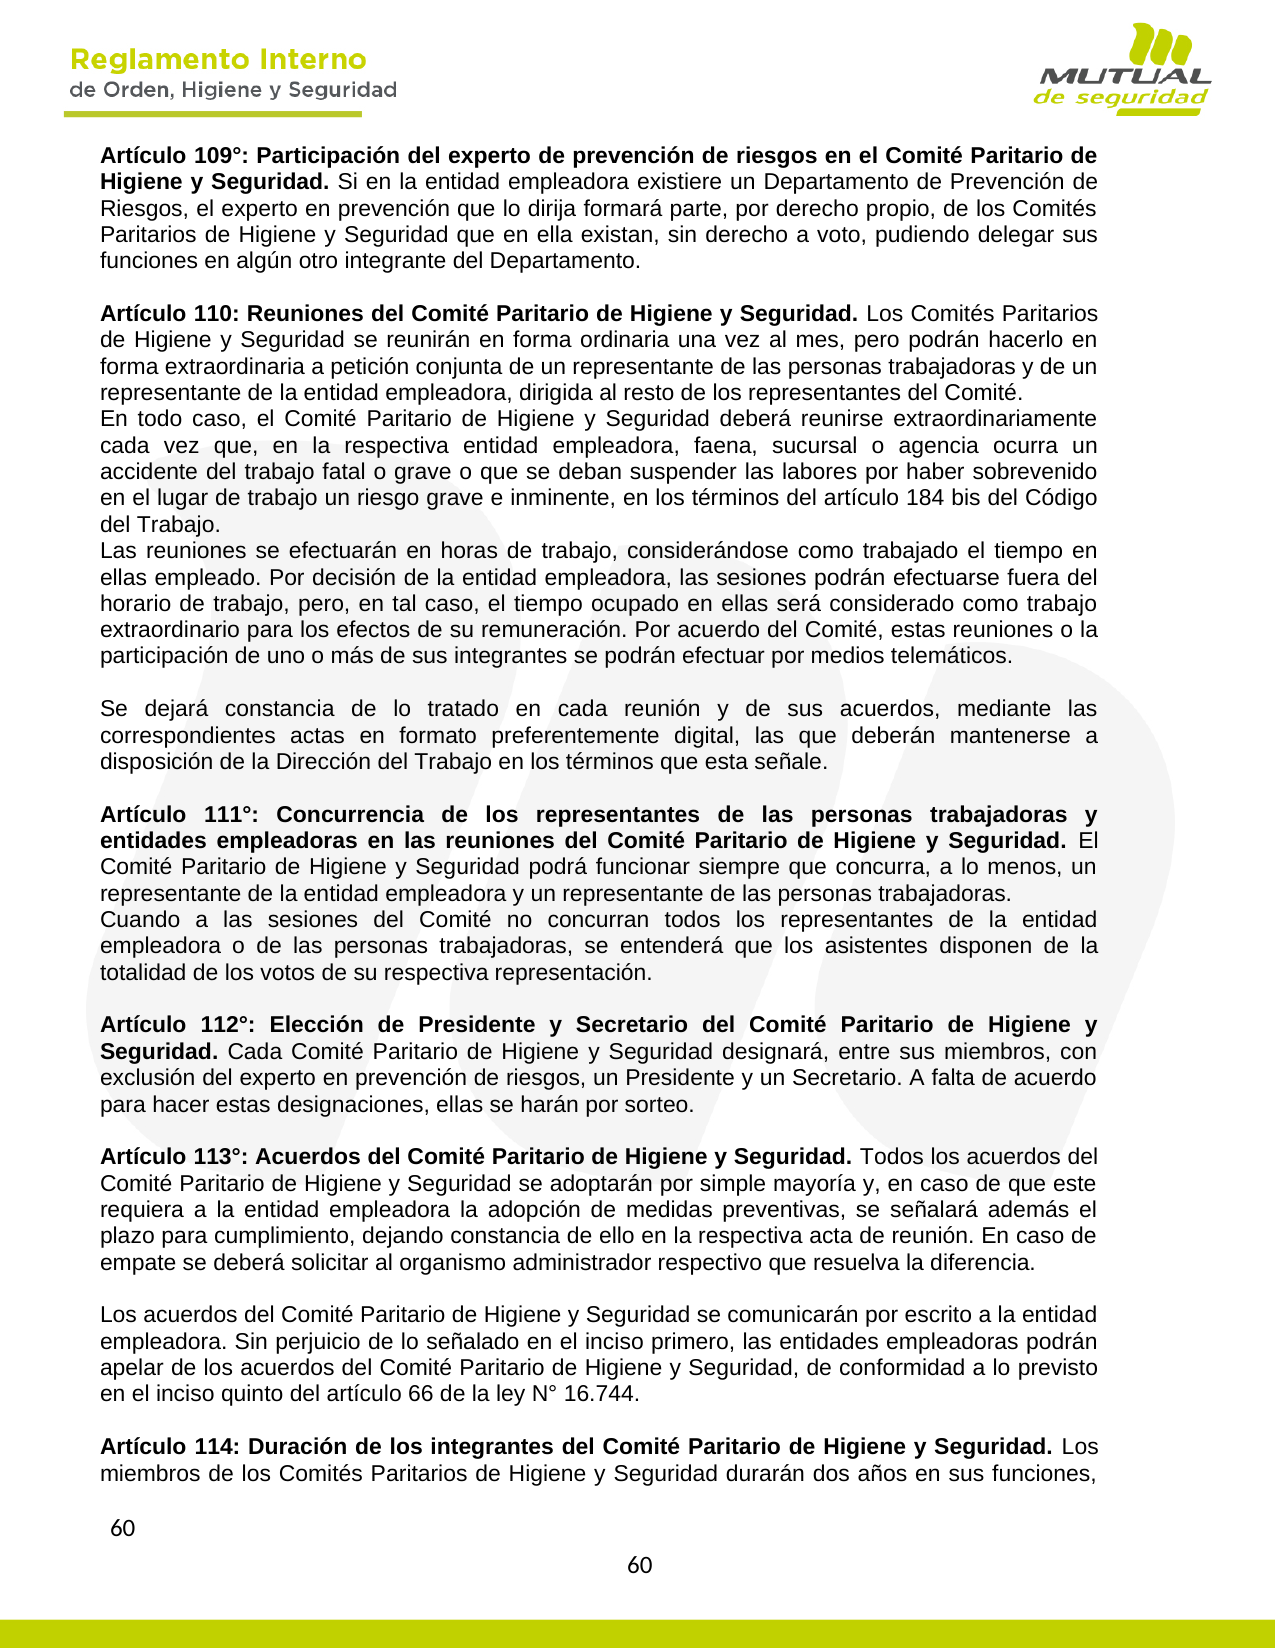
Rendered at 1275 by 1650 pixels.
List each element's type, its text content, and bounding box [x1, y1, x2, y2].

text Artículo 111°: Concurrencia de los representantes de las personas trabajadoras y entidades empleadoras en las reuniones del Comité Paritario de Higiene y Seguridad. El Comité Paritario de Higiene y Seguridad podrá funcionar siempre que concurra, a lo menos, un representante de la entidad empleadora y un representante de las personas trabajadoras. [100, 801, 1098, 906]
picture [0, 0, 1275, 1648]
text En todo caso, el Comité Paritario de Higiene y Seguridad deberá reunirse extraordinariamente cada vez que, en la respectiva entidad empleadora, faena, sucursal o agencia ocurra un accidente del trabajo fatal o grave o que se deban suspender las labores por haber sobrevenido en el lugar de trabajo un riesgo grave e inminente, en los términos del artículo 184 bis del Código del Trabajo. [100, 405, 1098, 537]
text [100, 1433, 1098, 1486]
text Los acuerdos del Comité Paritario de Higiene y Seguridad se comunicarán por escrito a la entidad empleadora. Sin perjuicio de lo señalado en el inciso primero, las entidades empleadoras podrán apelar de los acuerdos del Comité Paritario de Higiene y Seguridad, de conformidad a lo previsto en el inciso quinto del artículo 66 de la ley N° 16.744. [100, 1301, 1098, 1407]
text Las reuniones se efectuarán en horas de trabajo, considerándose como trabajado el tiempo en ellas empleado. Por decisión de la entidad empleadora, las sesiones podrán efectuarse fuera del horario de trabajo, pero, en tal caso, el tiempo ocupado en ellas será considerado como trabajo extraordinario para los efectos de su remuneración. Por acuerdo del Comité, estas reuniones o la participación de uno o más de sus integrantes se podrán efectuar por medios telemáticos. [100, 537, 1098, 669]
text Se dejará constancia de lo tratado en cada reunión y de sus acuerdos, mediante las correspondientes actas en formato preferentemente digital, las que deberán mantenerse a disposición de la Dirección del Trabajo en los términos que esta señale. [100, 695, 1098, 774]
text Cuando a las sesiones del Comité no concurran todos los representantes de la entidad empleadora o de las personas trabajadoras, se entenderá que los asistentes disponen de la totalidad de los votos de su respectiva representación. [100, 906, 1098, 985]
text Artículo 109°: Participación del experto de prevención de riesgos en el Comité Paritario de Higiene y Seguridad. Si en la entidad empleadora existiere un Departamento de Prevención de Riesgos, el experto en prevención que lo dirija formará parte, por derecho propio, de los Comités Paritarios de Higiene y Seguridad que en ella existan, sin derecho a voto, pudiendo delegar sus funciones en algún otro integrante del Departamento. [100, 142, 1098, 273]
text Artículo 110: Reuniones del Comité Paritario de Higiene y Seguridad. Los Comités Paritarios de Higiene y Seguridad se reunirán en forma ordinaria una vez al mes, pero podrán hacerlo en forma extraordinaria a petición conjunta de un representante de las personas trabajadoras y de un representante de la entidad empleadora, dirigida al resto de los representantes del Comité. [100, 300, 1098, 405]
text Artículo 113°: Acuerdos del Comité Paritario de Higiene y Seguridad. Todos los acuerdos del Comité Paritario de Higiene y Seguridad se adoptarán por simple mayoría y, en caso de que este requiera a la entidad empleadora la adopción de medidas preventivas, se señalará además el plazo para cumplimiento, dejando constancia de ello en la respectiva acta de reunión. En caso de empate se deberá solicitar al organismo administrador respectivo que resuelva la diferencia. [100, 1143, 1098, 1275]
text Artículo 112°: Elección de Presidente y Secretario del Comité Paritario de Higiene y Seguridad. Cada Comité Paritario de Higiene y Seguridad designará, entre sus miembros, con exclusión del experto en prevención de riesgos, un Presidente y un Secretario. A falta de acuerdo para hacer estas designaciones, ellas se harán por sorteo. [100, 1011, 1098, 1117]
